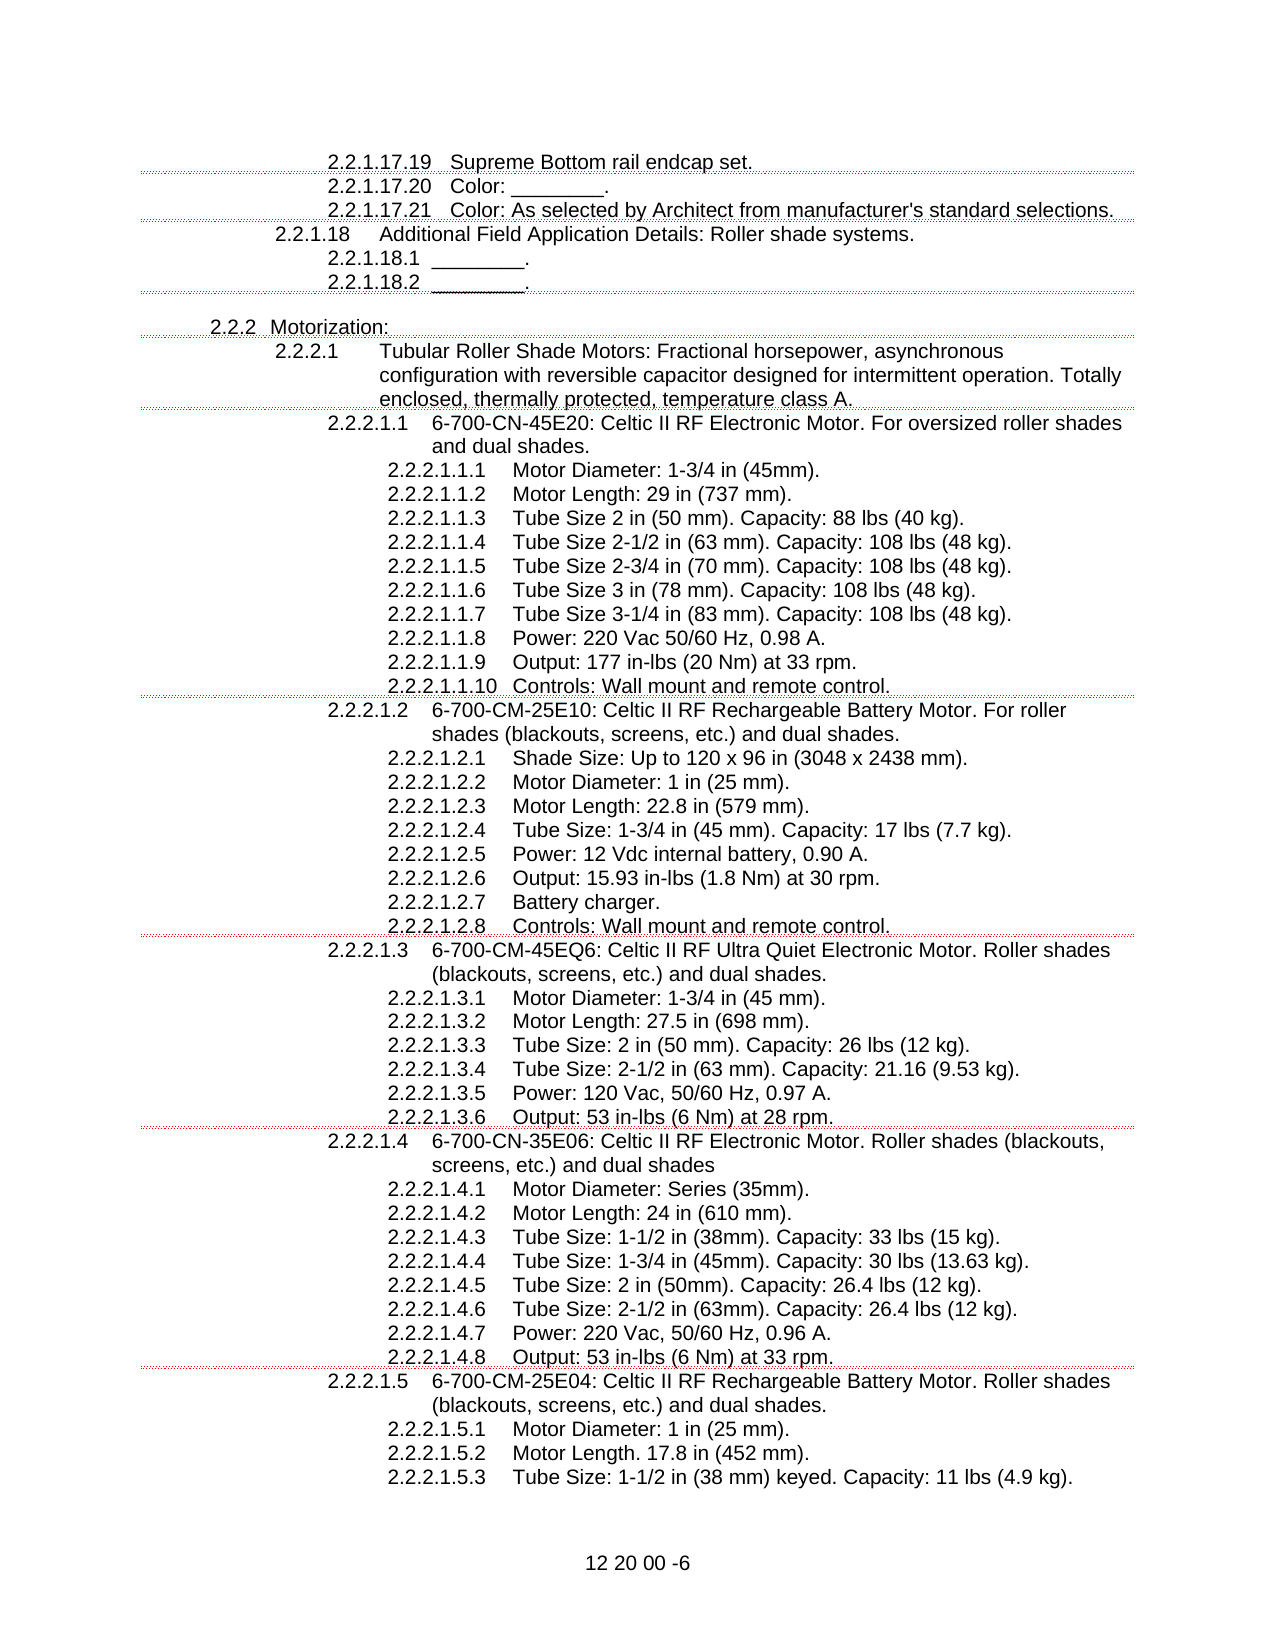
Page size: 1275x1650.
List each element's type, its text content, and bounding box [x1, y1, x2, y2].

list ________. [327, 270, 1125, 294]
list Motor Length. 17.8 in (452 mm). [387, 1441, 1125, 1464]
list 6-700-CM-45EQ6: Celtic II RF Ultra Quiet Electronic Motor. Roller shades (blackouts, screens, etc.) and dual shades. [327, 937, 1125, 985]
list Tube Size: 2 in (50mm). Capacity: 26.4 lbs (12 kg). [387, 1273, 1125, 1297]
list Tube Size 3 in (78 mm). Capacity: 108 lbs (48 kg). [387, 578, 1125, 602]
list Output: 15.93 in-lbs (1.8 Nm) at 30 rpm. [387, 866, 1125, 889]
list Tube Size: 1-1/2 in (38mm). Capacity: 33 lbs (15 kg). [387, 1225, 1125, 1249]
list Power: 220 Vac, 50/60 Hz, 0.96 A. [387, 1321, 1125, 1345]
list Tube Size 2 in (50 mm). Capacity: 88 lbs (40 kg). [387, 506, 1125, 530]
list Tube Size 2-1/2 in (63 mm). Capacity: 108 lbs (48 kg). [387, 530, 1125, 554]
list Tube Size 3-1/4 in (83 mm). Capacity: 108 lbs (48 kg). [387, 602, 1125, 626]
list Tube Size: 2-1/2 in (63mm). Capacity: 26.4 lbs (12 kg). [387, 1297, 1125, 1321]
list Shade Size: Up to 120 x 96 in (3048 x 2438 mm). [387, 746, 1125, 770]
list Motor Length: 24 in (610 mm). [387, 1201, 1125, 1225]
list Motor Length: 22.8 in (579 mm). [387, 794, 1125, 818]
list Motor Diameter: 1-3/4 in (45mm). [387, 458, 1125, 482]
list Battery charger. [387, 889, 1125, 913]
list Supreme Bottom rail endcap set. [327, 150, 1125, 174]
list Color: ________. [327, 174, 1125, 198]
list 6-700-CN-35E06: Celtic II RF Electronic Motor. Roller shades (blackouts, screens, etc.) and dual shades [327, 1129, 1125, 1177]
list Motor Diameter: 1-3/4 in (45 mm). [387, 985, 1125, 1009]
list 6-700-CM-25E04: Celtic II RF Rechargeable Battery Motor. Roller shades (blackouts, screens, etc.) and dual shades. [327, 1369, 1125, 1417]
list 6-700-CM-25E10: Celtic II RF Rechargeable Battery Motor. For roller shades (blackouts, screens, etc.) and dual shades. [327, 698, 1125, 746]
list Motorization: [210, 314, 1125, 338]
list Additional Field Application Details: Roller shade systems. [275, 222, 1125, 246]
list Motor Diameter: Series (35mm). [387, 1177, 1125, 1201]
list Power: 220 Vac 50/60 Hz, 0.98 A. [387, 626, 1125, 650]
list 6-700-CN-45E20: Celtic II RF Electronic Motor. For oversized roller shades and dual shades. [327, 410, 1125, 458]
list Color: As selected by Architect from manufacturer's standard selections. [327, 198, 1125, 222]
list Tube Size 2-3/4 in (70 mm). Capacity: 108 lbs (48 kg). [387, 554, 1125, 578]
list Output: 177 in-lbs (20 Nm) at 33 rpm. [387, 650, 1125, 674]
list Output: 53 in-lbs (6 Nm) at 33 rpm. [387, 1345, 1125, 1369]
list Power: 12 Vdc internal battery, 0.90 A. [387, 842, 1125, 866]
list ________. [327, 246, 1125, 270]
list Controls: Wall mount and remote control. [387, 913, 1125, 937]
list Motor Diameter: 1 in (25 mm). [387, 1417, 1125, 1441]
list Motor Diameter: 1 in (25 mm). [387, 770, 1125, 794]
list Tube Size: 2-1/2 in (63 mm). Capacity: 21.16 (9.53 kg). [387, 1057, 1125, 1081]
list Controls: Wall mount and remote control. [387, 674, 1125, 698]
list Tube Size: 1-3/4 in (45 mm). Capacity: 17 lbs (7.7 kg). [387, 818, 1125, 842]
list Tubular Roller Shade Motors: Fractional horsepower, asynchronous configuration with reversible capacitor designed for intermittent operation. Totally enclosed, thermally protected, temperature class A. [275, 338, 1125, 410]
list Tube Size: 1-3/4 in (45mm). Capacity: 30 lbs (13.63 kg). [387, 1249, 1125, 1273]
list Tube Size: 1-1/2 in (38 mm) keyed. Capacity: 11 lbs (4.9 kg). [387, 1464, 1125, 1488]
list Motor Length: 27.5 in (698 mm). [387, 1009, 1125, 1033]
list Tube Size: 2 in (50 mm). Capacity: 26 lbs (12 kg). [387, 1033, 1125, 1057]
list Power: 120 Vac, 50/60 Hz, 0.97 A. [387, 1081, 1125, 1105]
list Output: 53 in-lbs (6 Nm) at 28 rpm. [387, 1105, 1125, 1129]
list Motor Length: 29 in (737 mm). [387, 482, 1125, 506]
